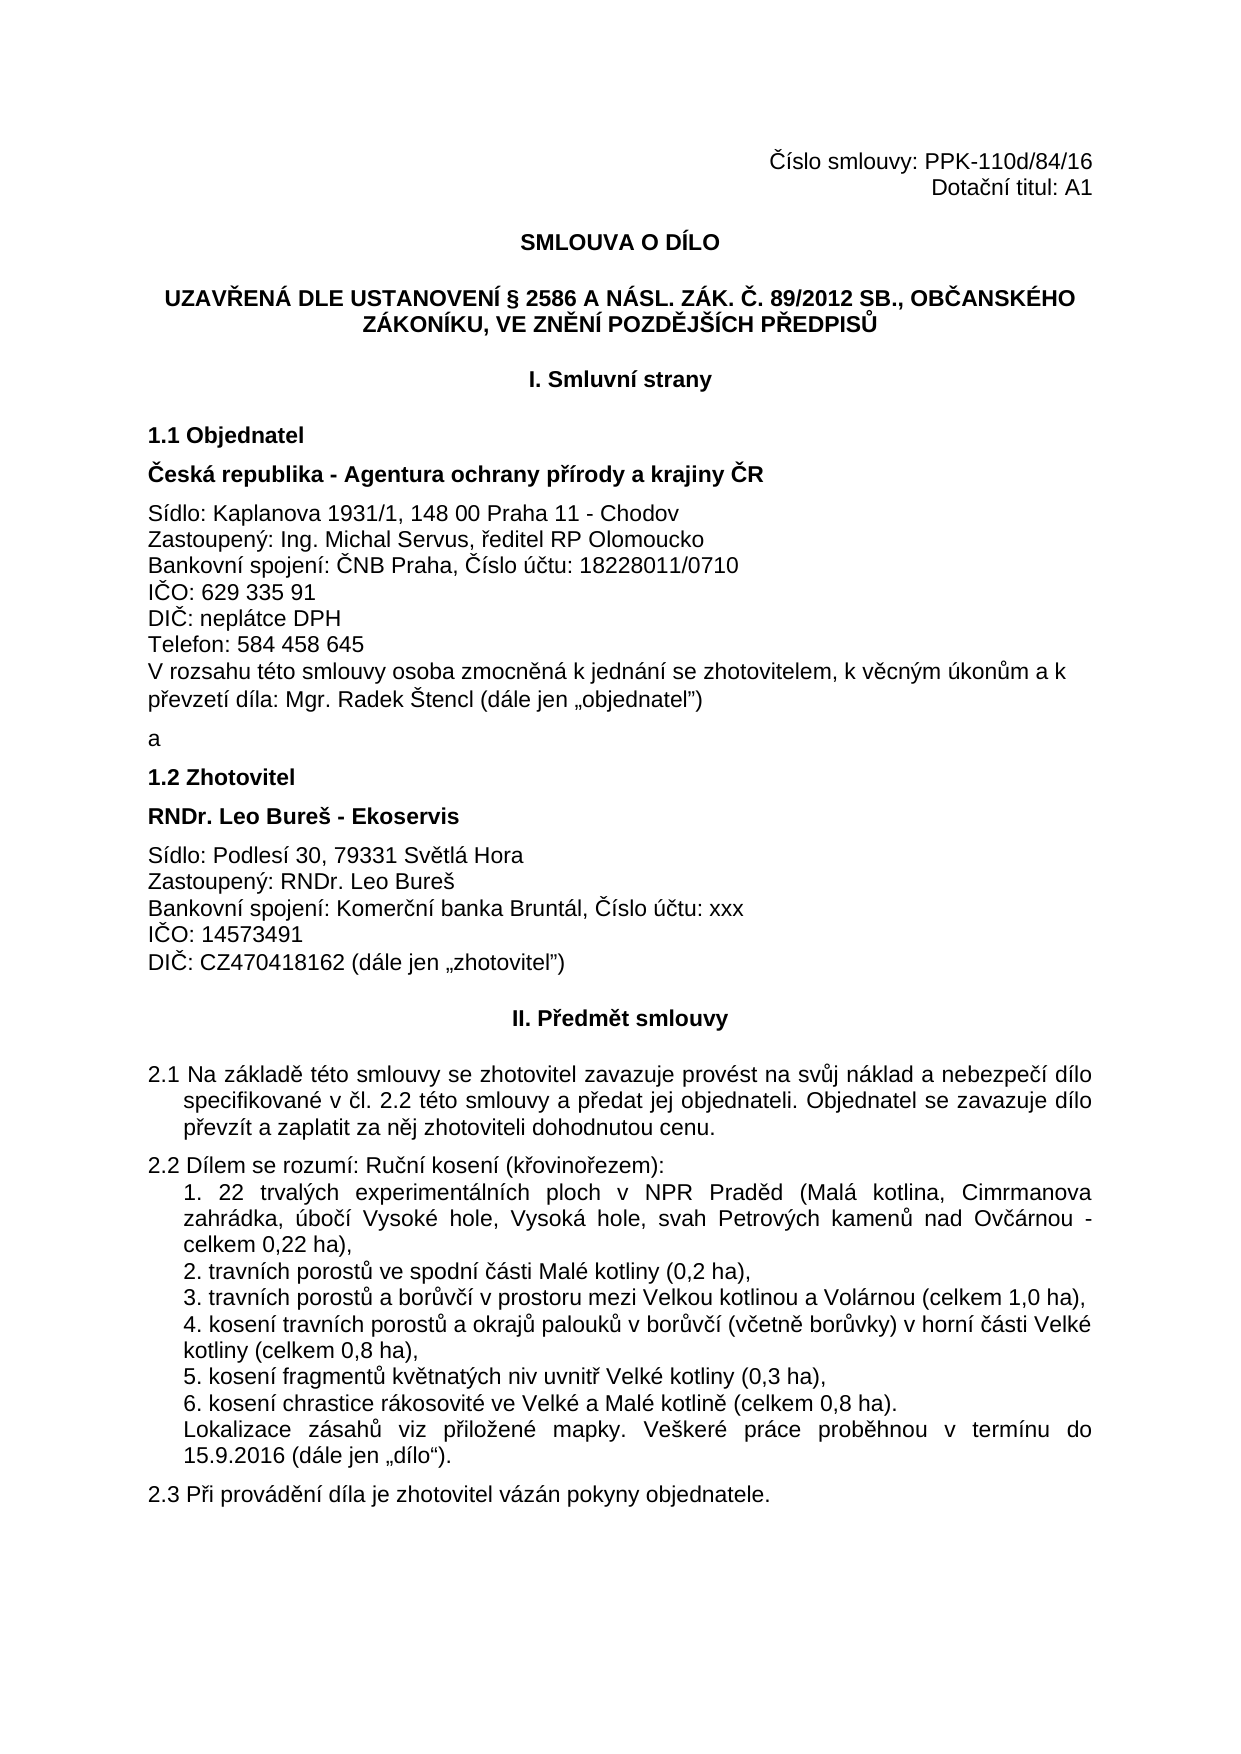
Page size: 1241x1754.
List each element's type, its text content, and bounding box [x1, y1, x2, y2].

text Dotační titul: A1 [148, 174, 1093, 200]
text 1.1 Objednatel [148, 422, 1093, 448]
text Zastoupený: Ing. Michal Servus, ředitel RP Olomoucko [148, 526, 1093, 552]
text Česká republika - Agentura ochrany přírody a krajiny ČR [148, 461, 1093, 487]
text 5. kosení fragmentů květnatých niv uvnitř Velké kotliny (0,3 ha), [183, 1363, 1093, 1389]
text Lokalizace zásahů viz přiložené mapky. Veškeré práce proběhnou v termínu do 15.9.2016 (dále jen „dílo“). [183, 1416, 1093, 1469]
text 2. travních porostů ve spodní části Malé kotliny (0,2 ha), [183, 1258, 1093, 1284]
text 2.3 Při provádění díla je zhotovitel vázán pokyny objednatele. [148, 1481, 1093, 1507]
text 2.2 Dílem se rozumí: Ruční kosení (křovinořezem): [148, 1152, 1093, 1179]
text II. Předmět smlouvy [148, 1005, 1093, 1032]
text SMLOUVA O DÍLO [148, 229, 1093, 255]
text IČO: 629 335 91 [148, 579, 1093, 605]
text RNDr. Leo Bureš - Ekoservis [148, 803, 1093, 829]
text 4. kosení travních porostů a okrajů palouků v borůvčí (včetně borůvky) v horní části Velké kotliny (celkem 0,8 ha), [183, 1311, 1093, 1363]
text Sídlo: Podlesí 30, 79331 Světlá Hora Zastoupený: RNDr. Leo Bureš Bankovní spojení: Komerční banka Bruntál, Číslo účtu: xxx IČO: 14573491 DIČ: CZ470418162 (dále jen „zhotovitel”) [148, 842, 1093, 976]
text 3. travních porostů a borůvčí v prostoru mezi Velkou kotlinou a Volárnou (celkem 1,0 ha), [183, 1284, 1093, 1311]
text V rozsahu této smlouvy osoba zmocněná k jednání se zhotovitelem, k věcným úkonům a k převzetí díla: Mgr. Radek Štencl (dále jen „objednatel”) [148, 658, 1093, 713]
text Telefon: 584 458 645 [148, 631, 1093, 658]
text Sídlo: Kaplanova 1931/1, 148 00 Praha 11 - Chodov [148, 500, 1093, 526]
text UZAVŘENÁ DLE USTANOVENÍ § 2586 A NÁSL. ZÁK. Č. 89/2012 SB., OBČANSKÉHO ZÁKONÍKU, VE ZNĚNÍ POZDĚJŠÍCH PŘEDPISŮ [148, 284, 1093, 337]
text 1.2 Zhotovitel [148, 764, 1093, 791]
text a [148, 725, 1093, 752]
text Bankovní spojení: ČNB Praha, Číslo účtu: 18228011/0710 [148, 552, 1093, 579]
text I. Smluvní strany [148, 366, 1093, 393]
text DIČ: neplátce DPH [148, 605, 1093, 631]
text 6. kosení chrastice rákosovité ve Velké a Malé kotlině (celkem 0,8 ha). [183, 1389, 1093, 1416]
text 1. 22 trvalých experimentálních ploch v NPR Praděd (Malá kotlina, Cimrmanova zahrádka, úbočí Vysoké hole, Vysoká hole, svah Petrových kamenů nad Ovčárnou - celkem 0,22 ha), [183, 1179, 1093, 1258]
text Číslo smlouvy: PPK-110d/84/16 [148, 148, 1093, 174]
text 2.1 Na základě této smlouvy se zhotovitel zavazuje provést na svůj náklad a nebezpečí dílo specifikované v čl. 2.2 této smlouvy a předat jej objednateli. Objednatel se zavazuje dílo převzít a zaplatit za něj zhotoviteli dohodnutou cenu. [148, 1061, 1093, 1140]
